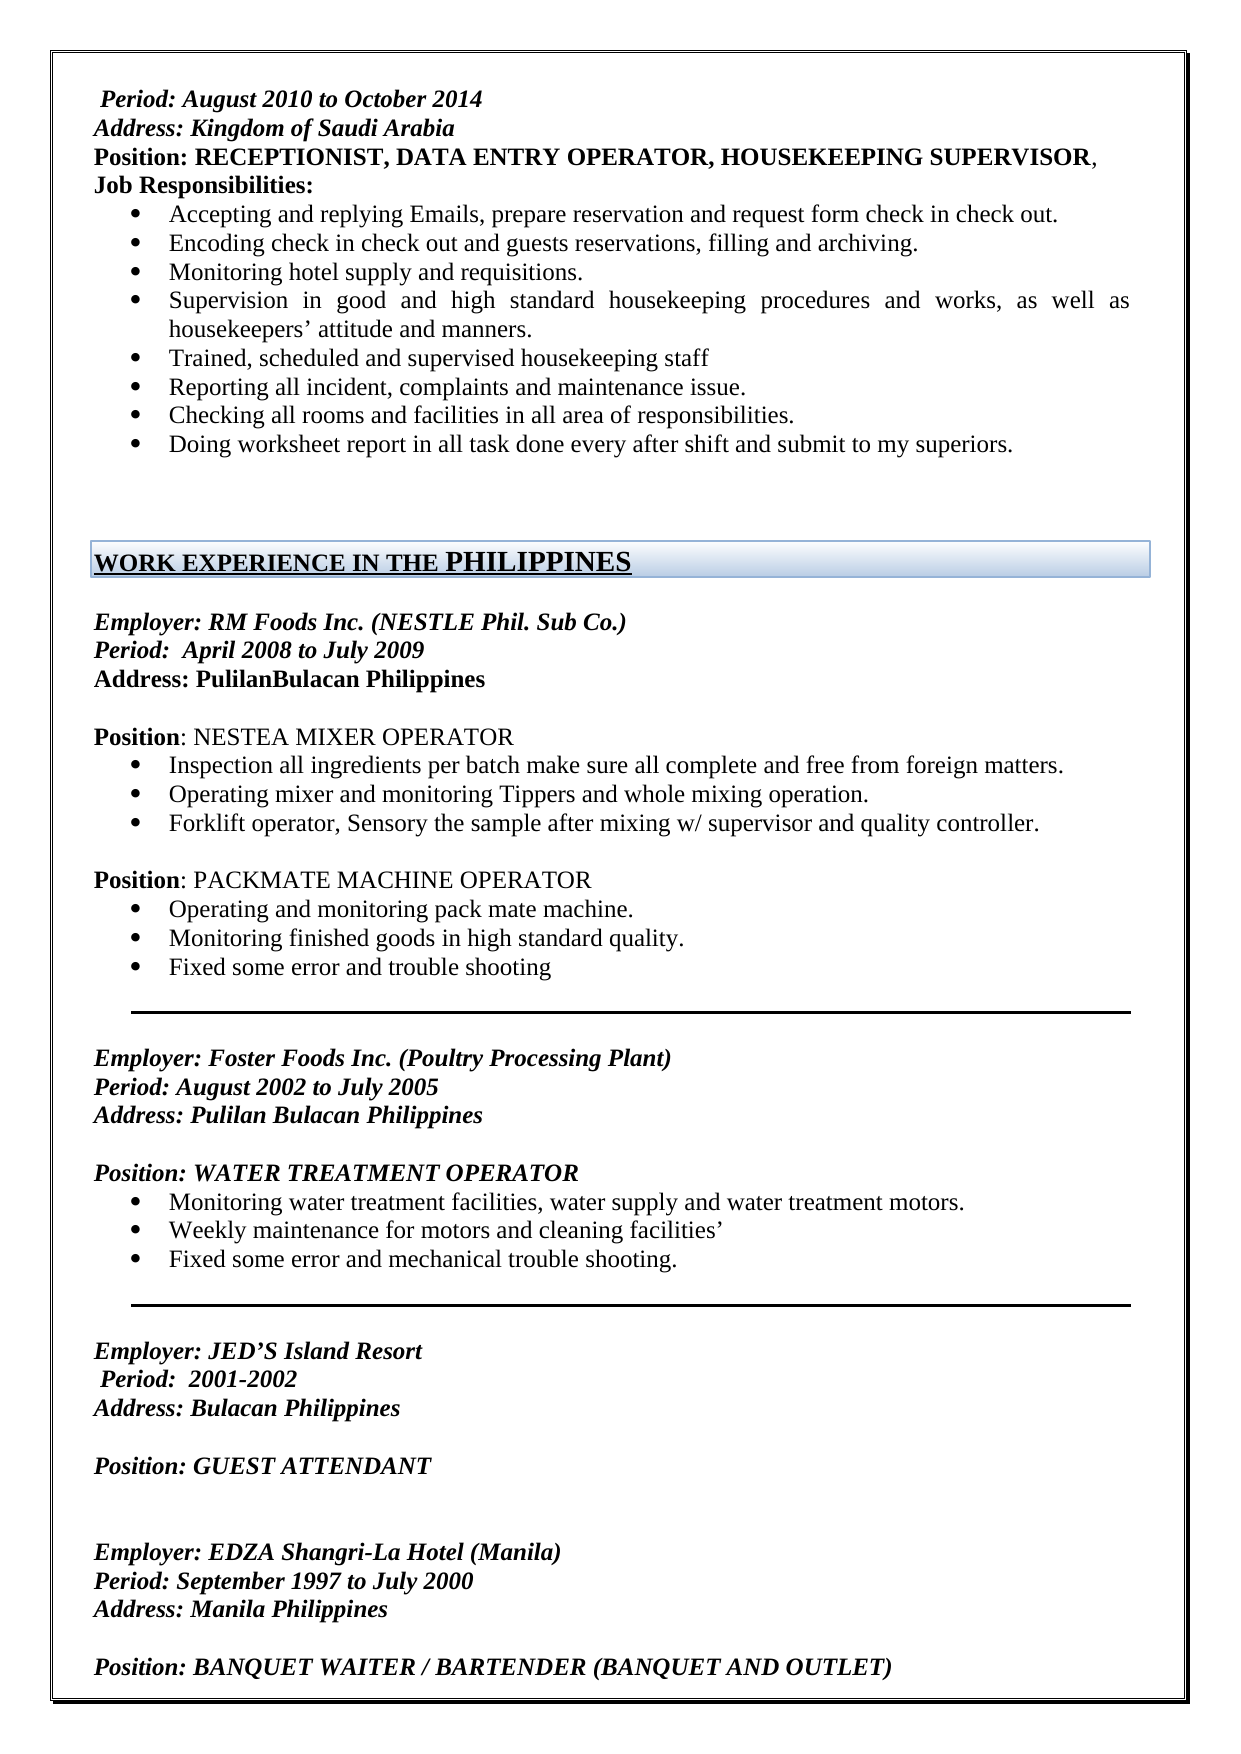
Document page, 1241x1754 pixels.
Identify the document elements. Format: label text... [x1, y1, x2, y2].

text Job Responsibilities: [94, 171, 1131, 199]
list Operating mixer and monitoring Tippers and whole mixing operation. [131, 779, 1131, 808]
text Address: Manila Philippines [94, 1594, 1131, 1623]
text Period: August 2010 to October 2014 [94, 84, 1131, 113]
list Monitoring finished goods in high standard quality. [131, 923, 1131, 952]
text WORK EXPERIENCE IN THE PHILIPPINES [94, 544, 1131, 578]
list Operating and monitoring pack mate machine. [131, 894, 1131, 923]
list Weekly maintenance for motors and cleaning facilities’ [131, 1216, 1131, 1244]
text Position: GUEST ATTENDANT [94, 1451, 1131, 1479]
text Position: WATER TREATMENT OPERATOR [94, 1158, 1131, 1187]
list Doing worksheet report in all task done every after shift and submit to my superiors. [131, 429, 1131, 458]
text Position: PACKMATE MACHINE OPERATOR [94, 865, 1131, 894]
text Address: Kingdom of Saudi Arabia [94, 113, 1131, 142]
text Employer: Foster Foods Inc. (Poultry Processing Plant) [94, 1043, 1131, 1072]
list Fixed some error and trouble shooting [131, 952, 1131, 980]
text Period: September 1997 to July 2000 [94, 1566, 1131, 1594]
text Period: 2001-2002 [94, 1364, 1131, 1393]
list Forklift operator, Sensory the sample after mixing w/ supervisor and quality controller. [131, 808, 1131, 837]
text Employer: RM Foods Inc. (NESTLE Phil. Sub Co.) [94, 607, 1131, 635]
text Address: PulilanBulacan Philippines [94, 664, 1131, 693]
text Employer: JED’S Island Resort [94, 1336, 1131, 1364]
list Inspection all ingredients per batch make sure all complete and free from foreign matters. [131, 750, 1131, 779]
list Accepting and replying Emails, prepare reservation and request form check in check out. [131, 199, 1131, 228]
list Fixed some error and mechanical trouble shooting. [131, 1244, 1131, 1273]
list Encoding check in check out and guests reservations, filling and archiving. [131, 228, 1131, 257]
list Trained, scheduled and supervised housekeeping staff [131, 343, 1131, 372]
list Checking all rooms and facilities in all area of responsibilities. [131, 401, 1131, 429]
text Address: Bulacan Philippines [94, 1393, 1131, 1422]
list Supervision in good and high standard housekeeping procedures and works, as well as housekeepers’ attitude and manners. [131, 286, 1131, 343]
text Position: NESTEA MIXER OPERATOR [94, 722, 1131, 750]
text Position: BANQUET WAITER / BARTENDER (BANQUET AND OUTLET) [94, 1652, 1131, 1681]
text Address: Pulilan Bulacan Philippines [94, 1101, 1131, 1129]
list Monitoring hotel supply and requisitions. [131, 257, 1131, 286]
text Period: August 2002 to July 2005 [94, 1072, 1131, 1101]
text Employer: EDZA Shangri-La Hotel (Manila) [94, 1537, 1131, 1566]
text Period: April 2008 to July 2009 [94, 635, 1131, 664]
text Position: RECEPTIONIST, DATA ENTRY OPERATOR, HOUSEKEEPING SUPERVISOR, [94, 142, 1131, 171]
list Reporting all incident, complaints and maintenance issue. [131, 372, 1131, 401]
list Monitoring water treatment facilities, water supply and water treatment motors. [131, 1187, 1131, 1216]
